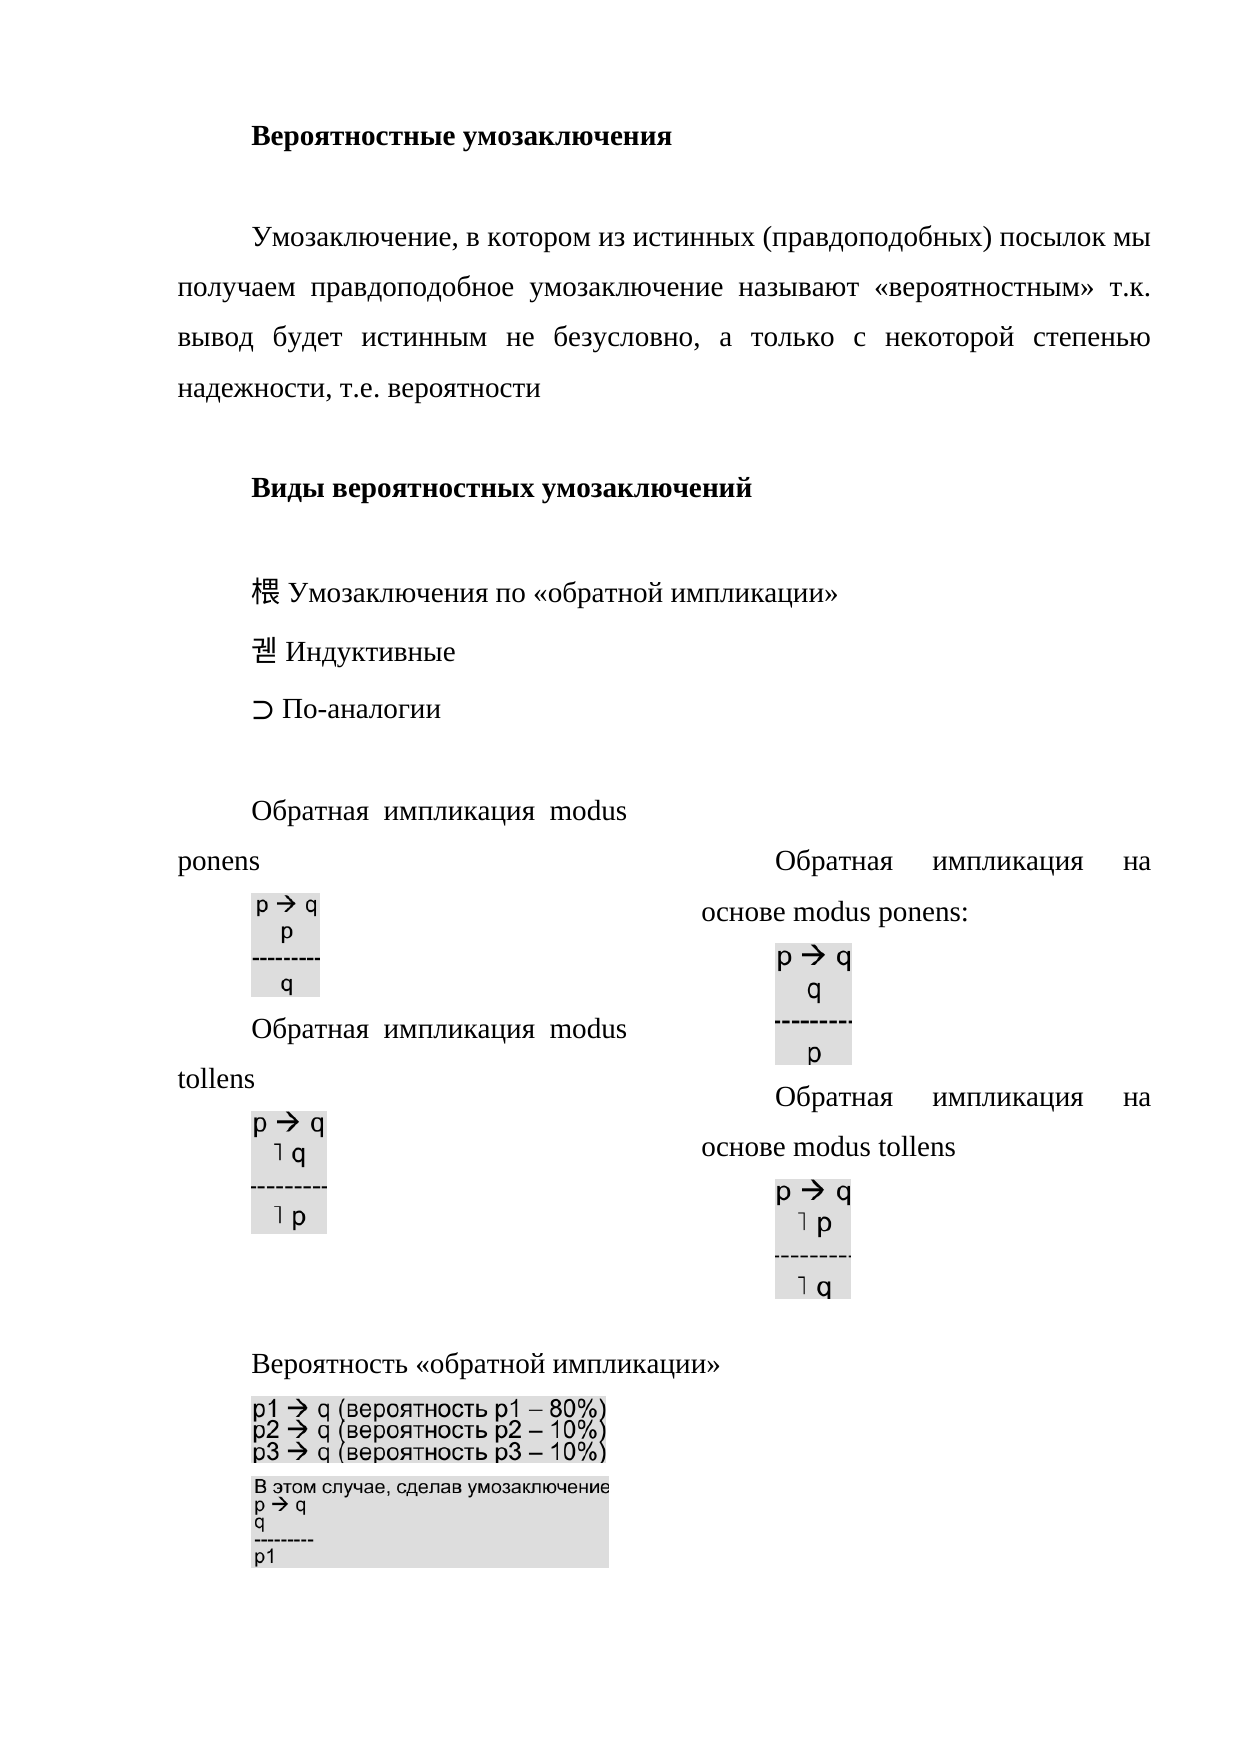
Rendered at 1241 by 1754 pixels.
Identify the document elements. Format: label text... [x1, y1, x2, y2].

text Обратная импликация на основе modus tollens [701, 1079, 1152, 1163]
picture [775, 943, 852, 1065]
text Обратная импликация modus ponens [177, 793, 627, 877]
picture [251, 1111, 327, 1234]
picture [251, 1476, 609, 1568]
text 椳 Умозаключения по «обратной импликации» [177, 571, 1152, 611]
text Вероятностные умозаключения [177, 118, 1152, 152]
picture [251, 893, 320, 997]
text Обратная импликация modus tollens [177, 1011, 627, 1095]
text ⊃ По-аналогии [177, 690, 1152, 725]
picture [775, 1179, 851, 1299]
text Обратная импликация на основе modus ponens: [701, 843, 1152, 927]
text 궫 Индуктивные [177, 630, 1152, 670]
picture [251, 1396, 606, 1463]
text Умозаключение, в котором из истинных (правдоподобных) посылок мы получаем правдоподобное умозаключение называют «вероятностным» т.к. вывод будет истинным не безусловно, а только с некоторой степенью надежности, т.е. вероятности [177, 219, 1152, 403]
text Виды вероятностных умозаключений [177, 470, 1152, 504]
text Вероятность «обратной импликации» [177, 1346, 1152, 1380]
